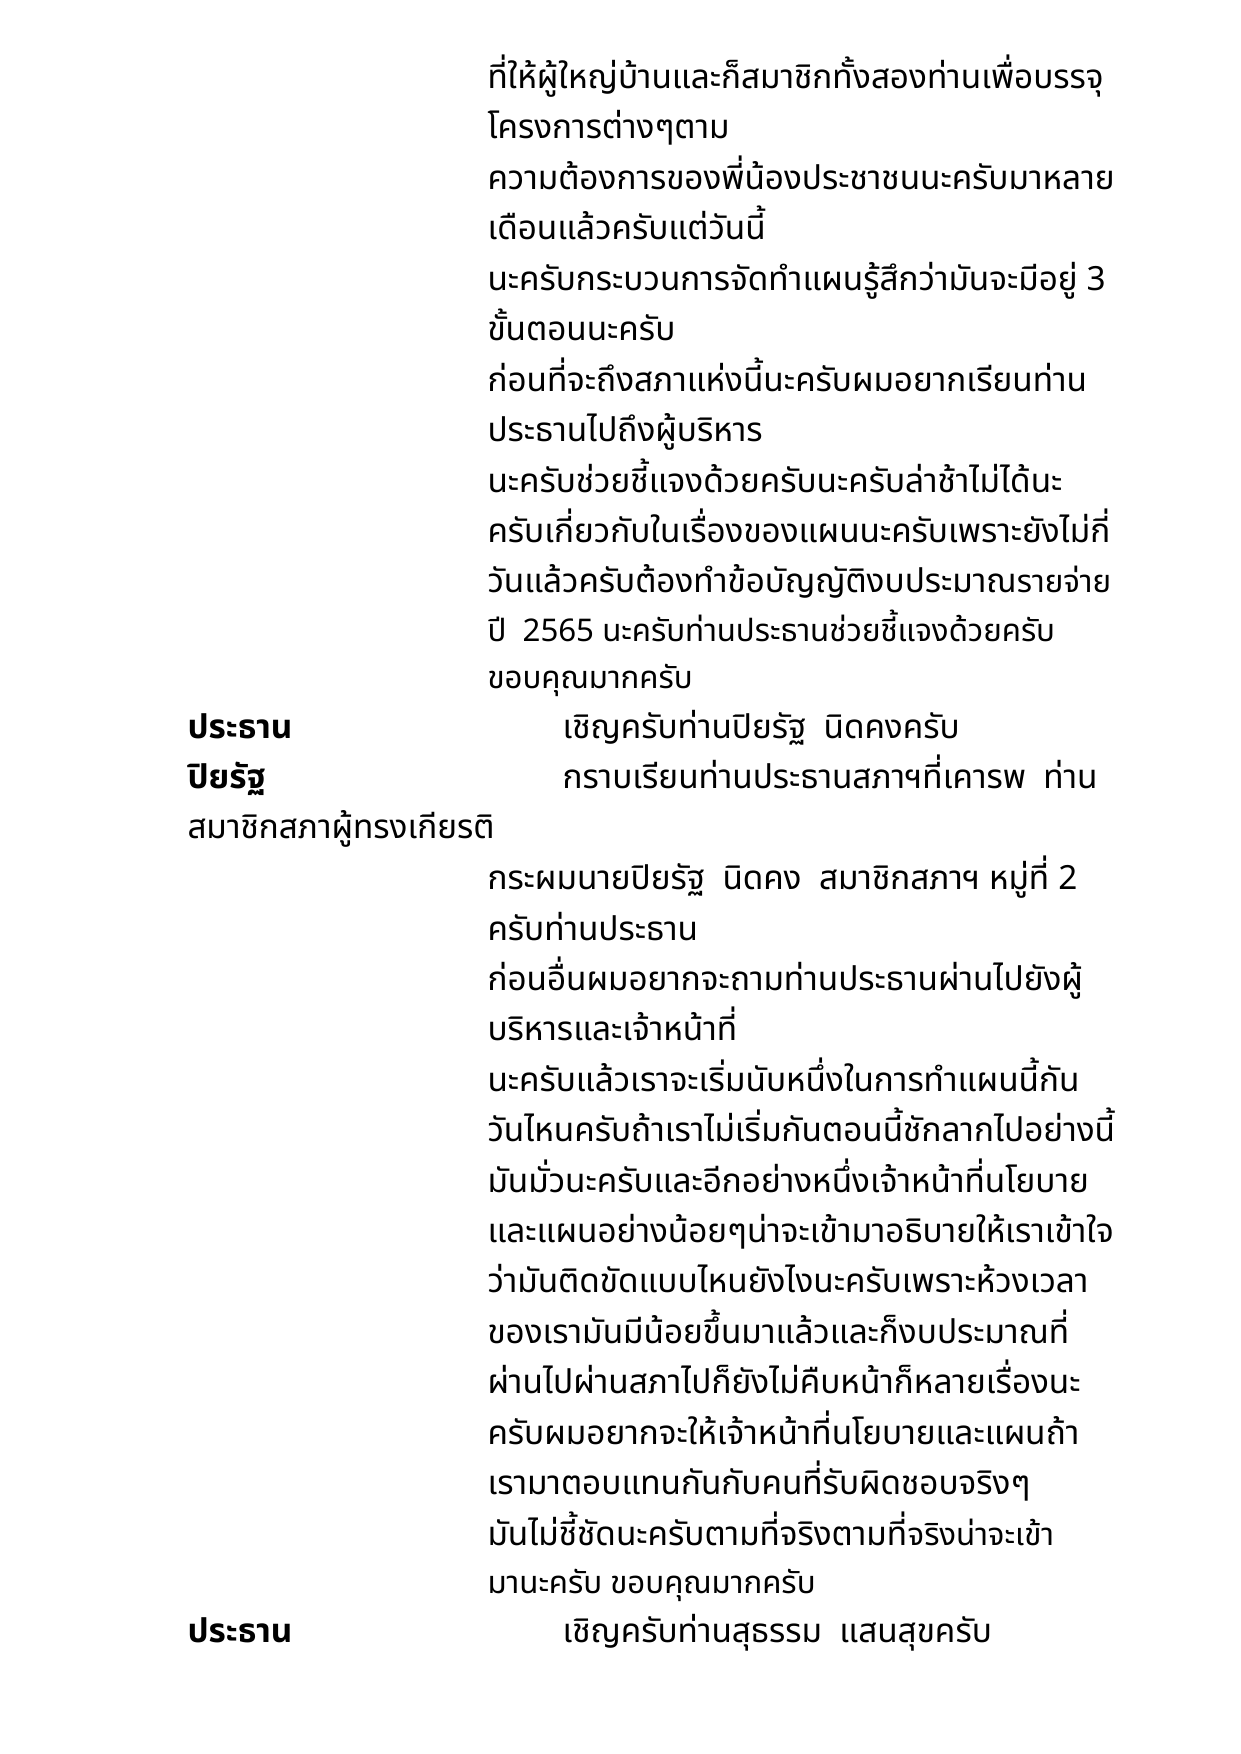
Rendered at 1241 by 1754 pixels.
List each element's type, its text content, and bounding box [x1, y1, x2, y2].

text ประธาน เชิญครับท่านปิยรัฐ นิดคงครับ [187, 703, 1116, 753]
text กระผมนายปิยรัฐ นิดคง สมาชิกสภาฯ หมู่ที่ 2 ครับท่านประธาน [487, 854, 1116, 955]
text ก่อนที่จะถึงสภาแห่งนี้นะครับผมอยากเรียนท่านประธานไปถึงผู้บริหาร [487, 356, 1116, 457]
text มันไม่ชี้ชัดนะครับตามที่จริงตามที่จริงน่าจะเข้ามานะครับ ขอบคุณมากครับ [487, 1509, 1116, 1607]
text ก่อนอื่นผมอยากจะถามท่านประธานผ่านไปยังผู้บริหารและเจ้าหน้าที่ [487, 955, 1116, 1056]
text ความต้องการของพี่น้องประชาชนนะครับมาหลายเดือนแล้วครับแต่วันนี้ [487, 154, 1116, 255]
text ปิยรัฐ กราบเรียนท่านประธานสภาฯที่เคารพ ท่านสมาชิกสภาผู้ทรงเกียรติ [187, 753, 1116, 854]
text ประธาน เชิญครับท่านสุธรรม แสนสุขครับ [187, 1607, 1116, 1657]
text นะครับช่วยชี้แจงด้วยครับนะครับล่าช้าไม่ได้นะครับเกี่ยวกับในเรื่องของแผนนะครับเพราะยังไม่กี่วันแล้วครับต้องทำข้อบัญญัติงบประมาณรายจ่ายปี 2565 นะครับท่านประธานช่วยชี้แจงด้วยครับขอบคุณมากครับ [487, 457, 1116, 703]
text นะครับกระบวนการจัดทำแผนรู้สึกว่ามันจะมีอยู่ 3 ขั้นตอนนะครับ [487, 255, 1116, 356]
text นะครับแล้วเราจะเริ่มนับหนึ่งในการทำแผนนี้กันวันไหนครับถ้าเราไม่เริ่มกันตอนนี้ชักลากไปอย่างนี้มันมั่วนะครับและอีกอย่างหนึ่งเจ้าหน้าที่นโยบายและแผนอย่างน้อยๆน่าจะเข้ามาอธิบายให้เราเข้าใจว่ามันติดขัดแบบไหนยังไงนะครับเพราะห้วงเวลาของเรามันมีน้อยขึ้นมาแล้วและก็งบประมาณที่ผ่านไปผ่านสภาไปก็ยังไม่คืบหน้าก็หลายเรื่องนะครับผมอยากจะให้เจ้าหน้าที่นโยบายและแผนถ้าเรามาตอบแทนกันกับคนที่รับผิดชอบจริงๆ [487, 1056, 1116, 1509]
text ที่ให้ผู้ใหญ่บ้านและก็สมาชิกทั้งสองท่านเพื่อบรรจุโครงการต่างๆตาม [487, 53, 1116, 154]
